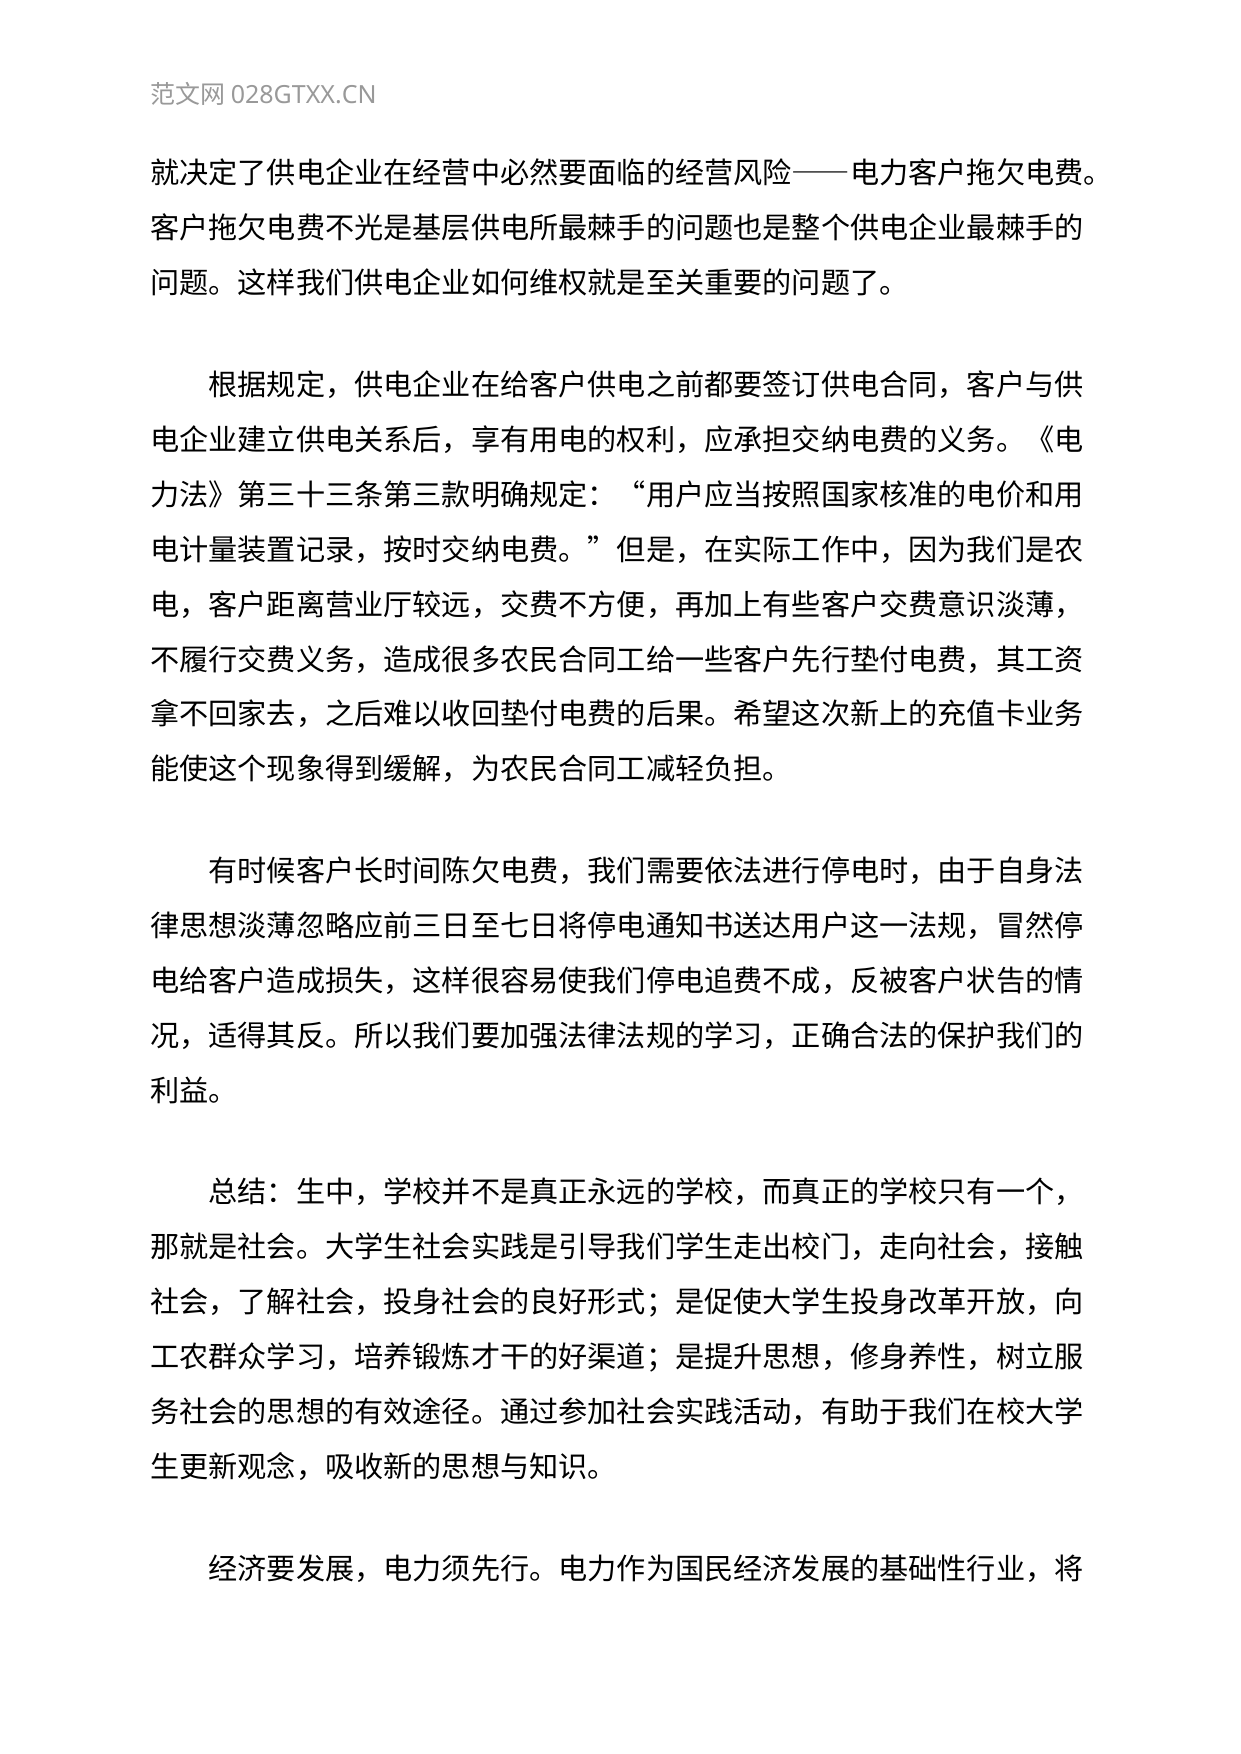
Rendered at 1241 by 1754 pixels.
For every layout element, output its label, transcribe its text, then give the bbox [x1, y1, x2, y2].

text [150, 1545, 1090, 1587]
text 总结：生中，学校并不是真正永远的学校，而真正的学校只有一个，那就是社会。大学生社会实践是引导我们学生走出校门，走向社会，接触社会，了解社会，投身社会的良好形式；是促使大学生投身改革开放，向工农群众学习，培养锻炼才干的好渠道；是提升思想，修身养性，树立服务社会的思想的有效途径。通过参加社会实践活动，有助于我们在校大学生更新观念，吸收新的思想与知识。 [150, 1169, 1090, 1486]
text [150, 150, 1090, 302]
text 有时候客户长时间陈欠电费，我们需要依法进行停电时，由于自身法律思想淡薄忽略应前三日至七日将停电通知书送达用户这一法规，冒然停电给客户造成损失，这样很容易使我们停电追费不成，反被客户状告的情况，适得其反。所以我们要加强法律法规的学习，正确合法的保护我们的利益。 [150, 848, 1090, 1109]
text 根据规定，供电企业在给客户供电之前都要签订供电合同，客户与供电企业建立供电关系后，享有用电的权利，应承担交纳电费的义务。《电力法》第三十三条第三款明确规定：“用户应当按照国家核准的电价和用电计量装置记录，按时交纳电费。”但是，在实际工作中，因为我们是农电，客户距离营业厅较远，交费不方便，再加上有些客户交费意识淡薄，不履行交费义务，造成很多农民合同工给一些客户先行垫付电费，其工资拿不回家去，之后难以收回垫付电费的后果。希望这次新上的充值卡业务能使这个现象得到缓解，为农民合同工减轻负担。 [150, 362, 1090, 788]
